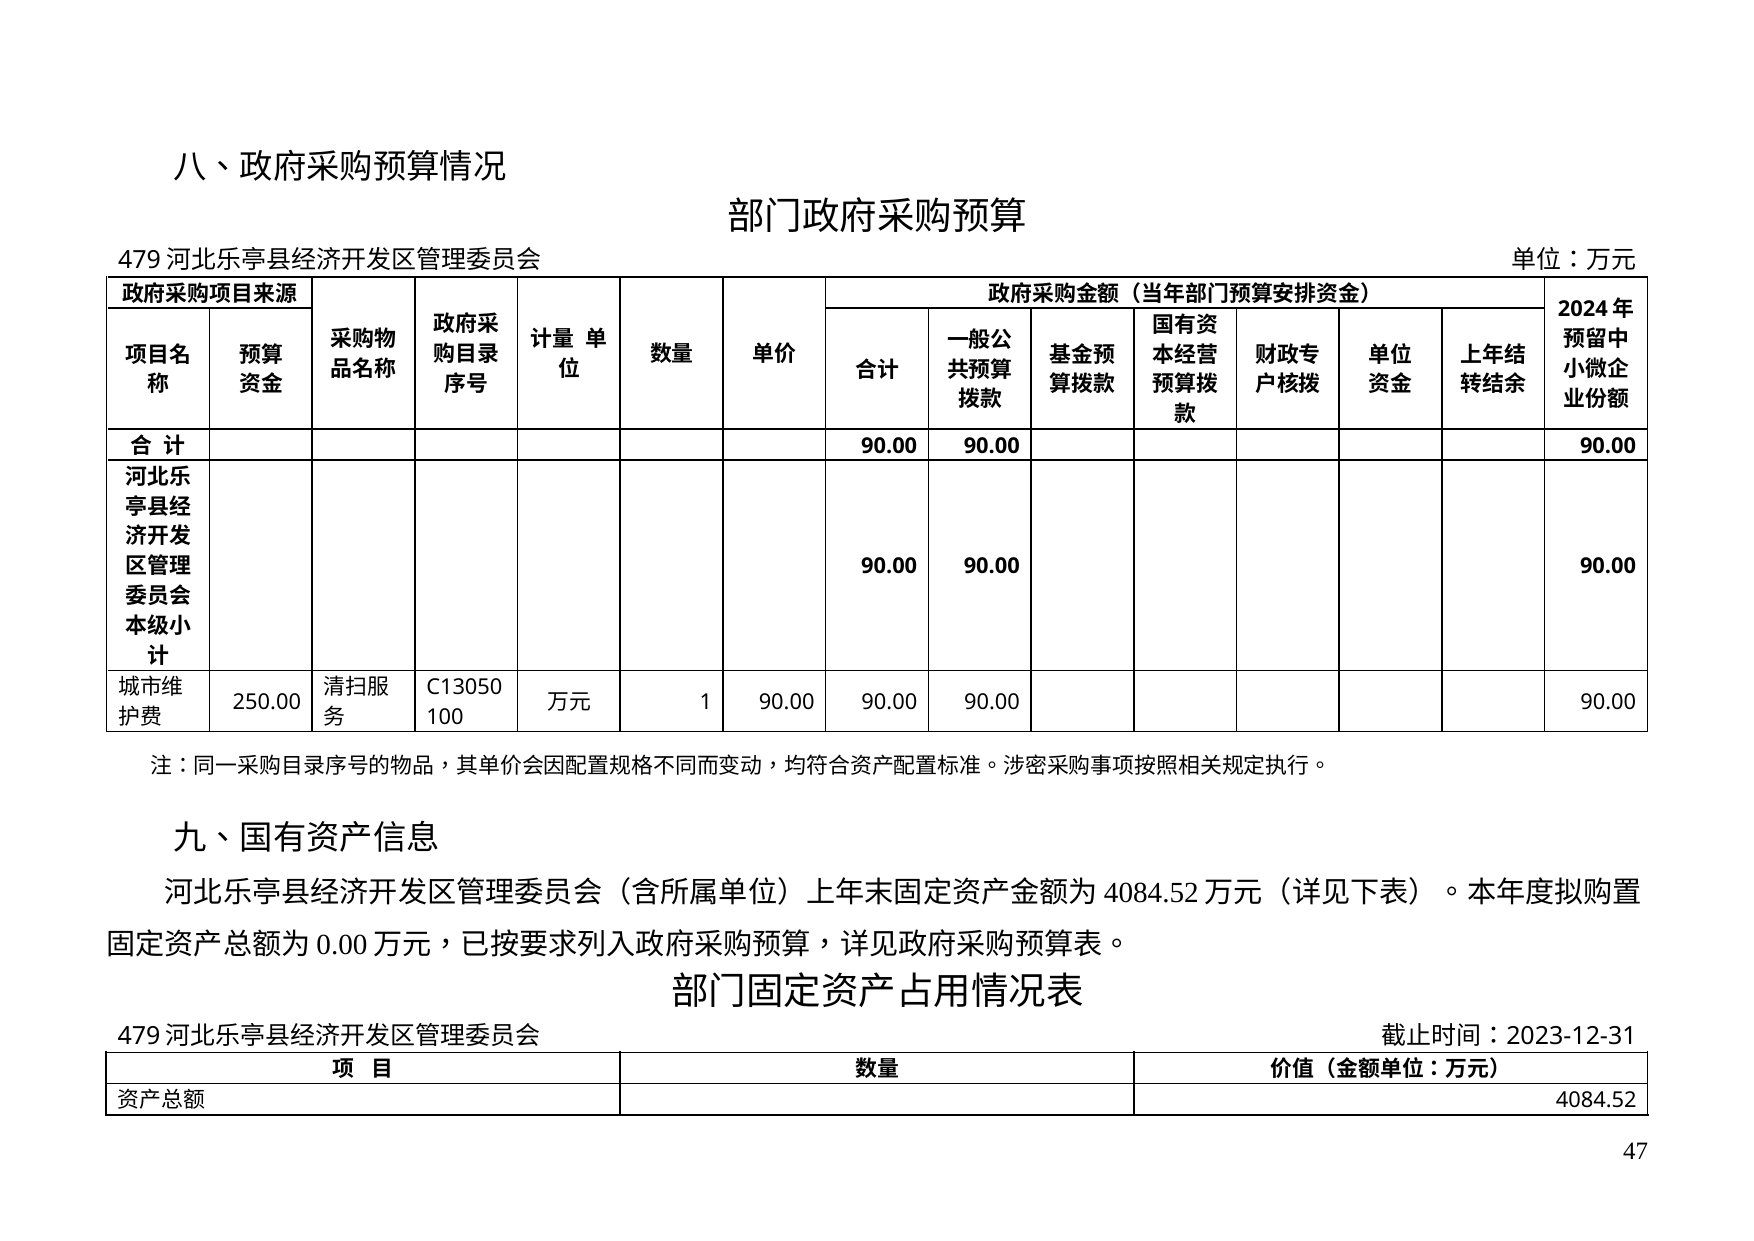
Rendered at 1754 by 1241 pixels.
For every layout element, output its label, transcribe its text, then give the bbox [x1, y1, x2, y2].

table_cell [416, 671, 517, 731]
table_cell 政府采购目录序号 [416, 278, 517, 428]
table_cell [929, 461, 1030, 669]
table_header 479河北乐亭县经济开发区管理委员会 [107, 242, 825, 276]
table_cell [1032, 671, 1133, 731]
table_cell 90.00 [826, 461, 928, 669]
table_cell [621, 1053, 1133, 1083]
table_cell 90.00 [1545, 430, 1647, 459]
table_cell [621, 430, 722, 459]
table_cell 财政专户核拨 [1237, 309, 1338, 428]
table_cell [1135, 430, 1236, 459]
table_cell [210, 461, 311, 669]
table_cell 项目名称 [107, 308, 209, 428]
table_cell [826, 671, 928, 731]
text 八、政府采购预算情况 [106, 143, 1648, 188]
text 部门政府采购预算 [106, 189, 1648, 240]
table_cell [518, 430, 619, 459]
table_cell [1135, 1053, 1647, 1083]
table_cell 合计 [826, 309, 928, 428]
text 九、国有资产信息 [106, 814, 1648, 859]
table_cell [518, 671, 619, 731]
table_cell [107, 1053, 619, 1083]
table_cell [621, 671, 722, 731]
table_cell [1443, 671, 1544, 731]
table_cell 90.00 [826, 430, 928, 459]
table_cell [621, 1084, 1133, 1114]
table_cell [724, 461, 825, 669]
table_cell [1237, 430, 1338, 459]
table_cell [1032, 430, 1133, 459]
table_cell 一般公共预算拨款 [929, 309, 1030, 428]
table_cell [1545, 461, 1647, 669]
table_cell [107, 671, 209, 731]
table_cell 数量 [621, 278, 722, 428]
text 部门固定资产占用情况表 [106, 965, 1648, 1016]
table_cell [724, 430, 825, 459]
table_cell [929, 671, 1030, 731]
table_cell 单价 [724, 278, 825, 428]
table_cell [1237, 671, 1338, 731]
table_cell 单位 资金 [1340, 309, 1441, 428]
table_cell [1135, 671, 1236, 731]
table_cell 90.00 [929, 430, 1030, 459]
table_cell 预算 资金 [210, 309, 311, 428]
table_cell [313, 430, 414, 459]
table_cell [1340, 430, 1441, 459]
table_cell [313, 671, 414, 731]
table_cell 政府采购金额（当年部门预算安排资金） [826, 278, 1544, 307]
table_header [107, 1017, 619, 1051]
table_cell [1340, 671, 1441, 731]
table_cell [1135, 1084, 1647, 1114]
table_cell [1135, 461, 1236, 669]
table_cell [210, 430, 311, 459]
table_cell 计量 单位 [518, 278, 619, 428]
table_cell 基金预算拨款 [1032, 309, 1133, 428]
table_cell 政府采购项目来源 [107, 277, 311, 307]
table_cell [1443, 430, 1544, 459]
table_cell 2024年 预留中 小微企 业份额 [1545, 278, 1647, 428]
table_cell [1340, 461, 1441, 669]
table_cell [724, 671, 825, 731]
table_cell [313, 461, 414, 669]
table_header 单位：万元 [826, 242, 1647, 276]
table_cell [416, 430, 517, 459]
table_cell [518, 461, 619, 669]
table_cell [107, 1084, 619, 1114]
table_cell [621, 461, 722, 669]
text 河北乐亭县经济开发区管理委员会（含所属单位）上年末固定资产金额为4084.52万元（详见下表）。本年度拟购置固定资产总额为0.00万元，已按要求列入政府采购预算，详见政府采购预算表。 [106, 861, 1648, 965]
table_cell 采购物品名称 [313, 278, 414, 428]
table_cell 国有资本经营预算拨款 [1135, 309, 1236, 428]
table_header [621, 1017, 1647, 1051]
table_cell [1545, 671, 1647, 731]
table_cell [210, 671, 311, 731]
table_cell 上年结转结余 [1443, 309, 1544, 428]
text 注：同一采购目录序号的物品，其单价会因配置规格不同而变动，均符合资产配置标准。涉密采购事项按照相关规定执行。 [106, 732, 1648, 784]
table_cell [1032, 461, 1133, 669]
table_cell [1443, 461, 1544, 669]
table_cell 河北乐亭县经济开发区管理委员会本级小计 [107, 460, 209, 669]
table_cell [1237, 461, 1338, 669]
table_cell 合 计 [107, 429, 209, 459]
table_cell [416, 461, 517, 669]
